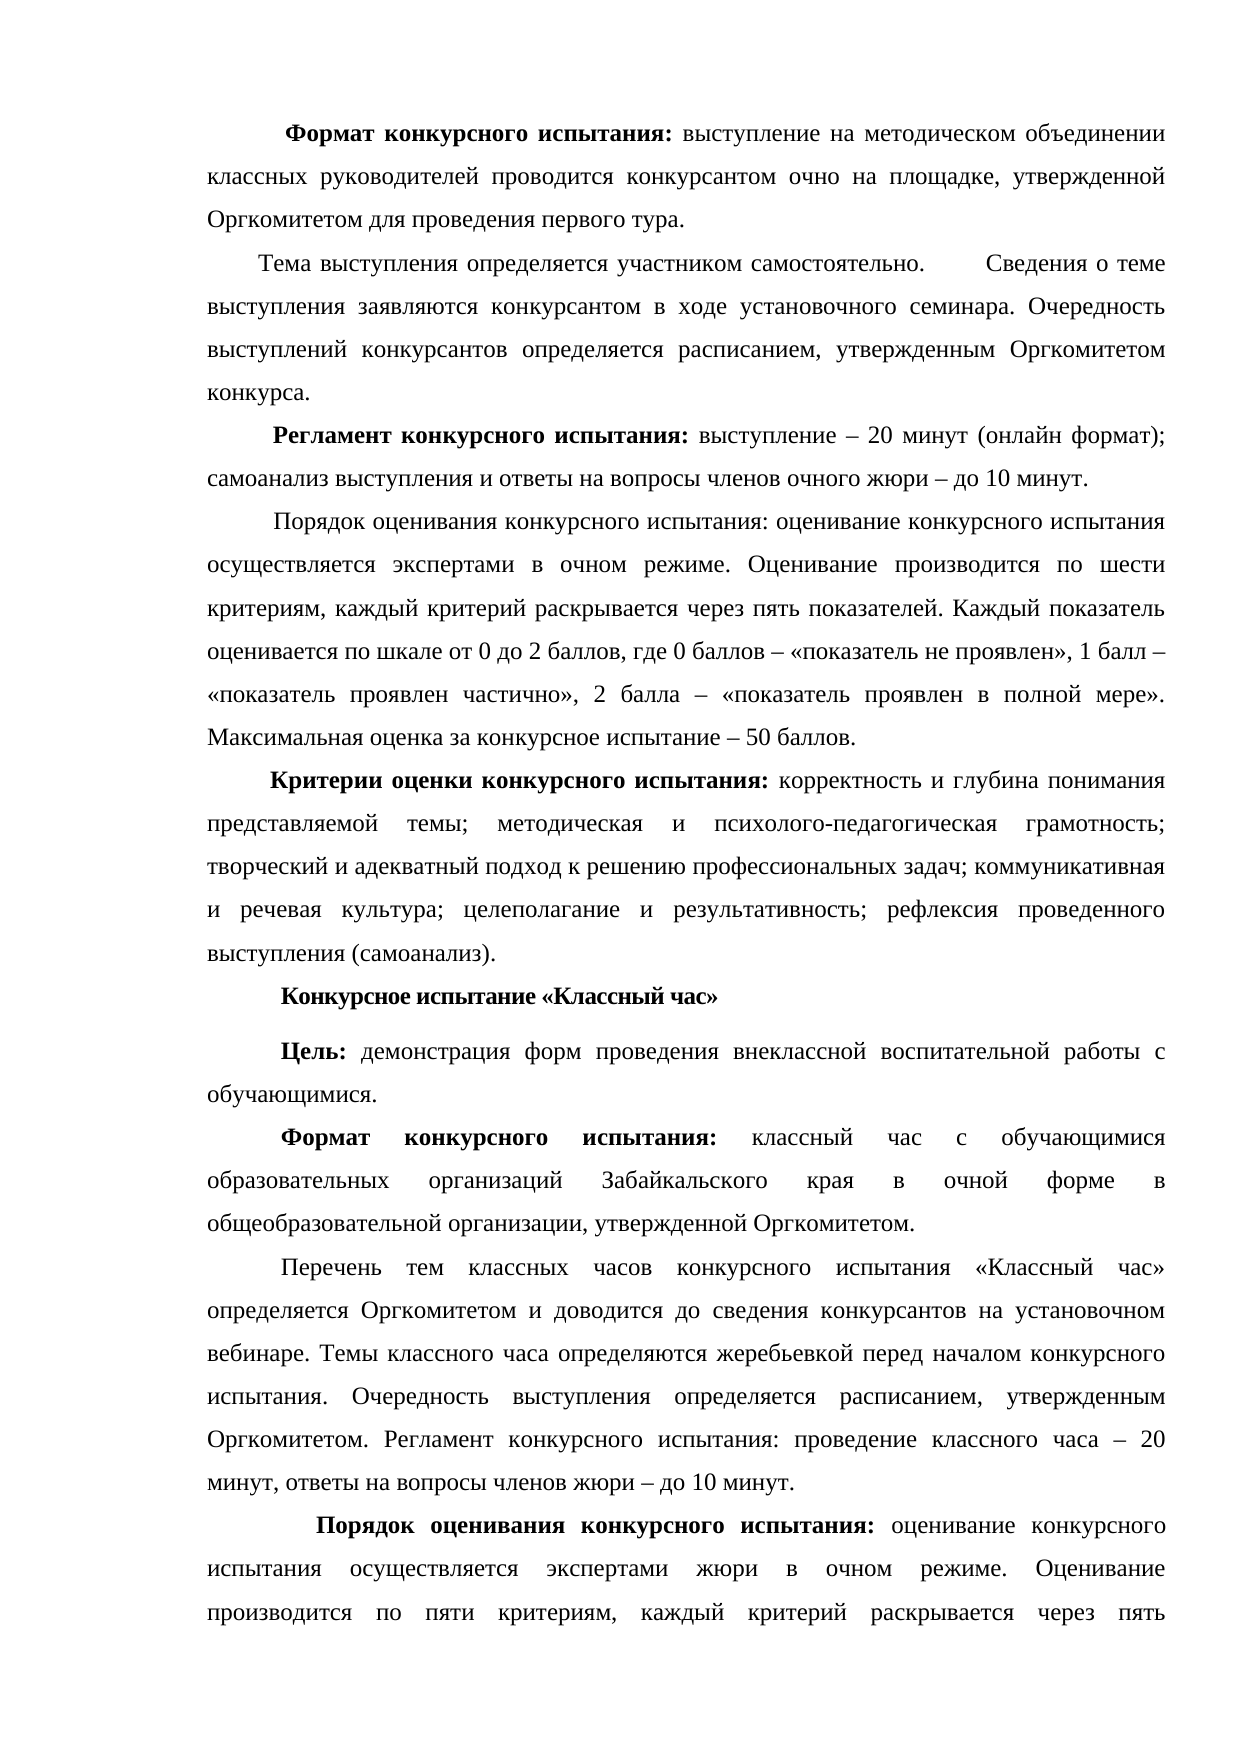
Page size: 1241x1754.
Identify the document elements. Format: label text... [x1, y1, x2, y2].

text Формат конкурсного испытания: выступление на методическом объединении классных руководителей проводится конкурсантом очно на площадке, утвержденной Оргкомитетом для проведения первого тура. [207, 118, 1166, 233]
text Цель: демонстрация форм проведения внеклассной воспитательной работы с обучающимися. [207, 1036, 1166, 1108]
text Тема выступления определяется участником самостоятельно. Сведения о теме выступления заявляются конкурсантом в ходе установочного семинара. Очередность выступлений конкурсантов определяется расписанием, утвержденным Оргкомитетом конкурса. [207, 248, 1166, 406]
text Порядок оценивания конкурсного испытания: оценивание конкурсного испытания осуществляется экспертами в очном режиме. Оценивание производится по шести критериям, каждый критерий раскрывается через пять показателей. Каждый показатель оценивается по шкале от 0 до 2 баллов, где 0 баллов – «показатель не проявлен», 1 балл – «показатель проявлен частично», 2 балла – «показатель проявлен в полной мере». Максимальная оценка за конкурсное испытание – 50 баллов. [207, 506, 1166, 751]
text Конкурсное испытание «Классный час» [207, 981, 1166, 1009]
text Перечень тем классных часов конкурсного испытания «Классный час» определяется Оргкомитетом и доводится до сведения конкурсантов на установочном вебинаре. Темы классного часа определяются жеребьевкой перед началом конкурсного испытания. Очередность выступления определяется расписанием, утвержденным Оргкомитетом. Регламент конкурсного испытания: проведение классного часа – 20 минут, ответы на вопросы членов жюри – до 10 минут. [207, 1252, 1166, 1496]
text Регламент конкурсного испытания: выступление – 20 минут (онлайн формат); самоанализ выступления и ответы на вопросы членов очного жюри – до 10 минут. [207, 420, 1166, 492]
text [207, 1510, 1166, 1625]
text Критерии оценки конкурсного испытания: корректность и глубина понимания представляемой темы; методическая и психолого-педагогическая грамотность; творческий и адекватный подход к решению профессиональных задач; коммуникативная и речевая культура; целеполагание и результативность; рефлексия проведенного выступления (самоанализ). [207, 765, 1166, 966]
text Формат конкурсного испытания: классный час с обучающимися образовательных организаций Забайкальского края в очной форме в общеобразовательной организации, утвержденной Оргкомитетом. [207, 1122, 1166, 1237]
